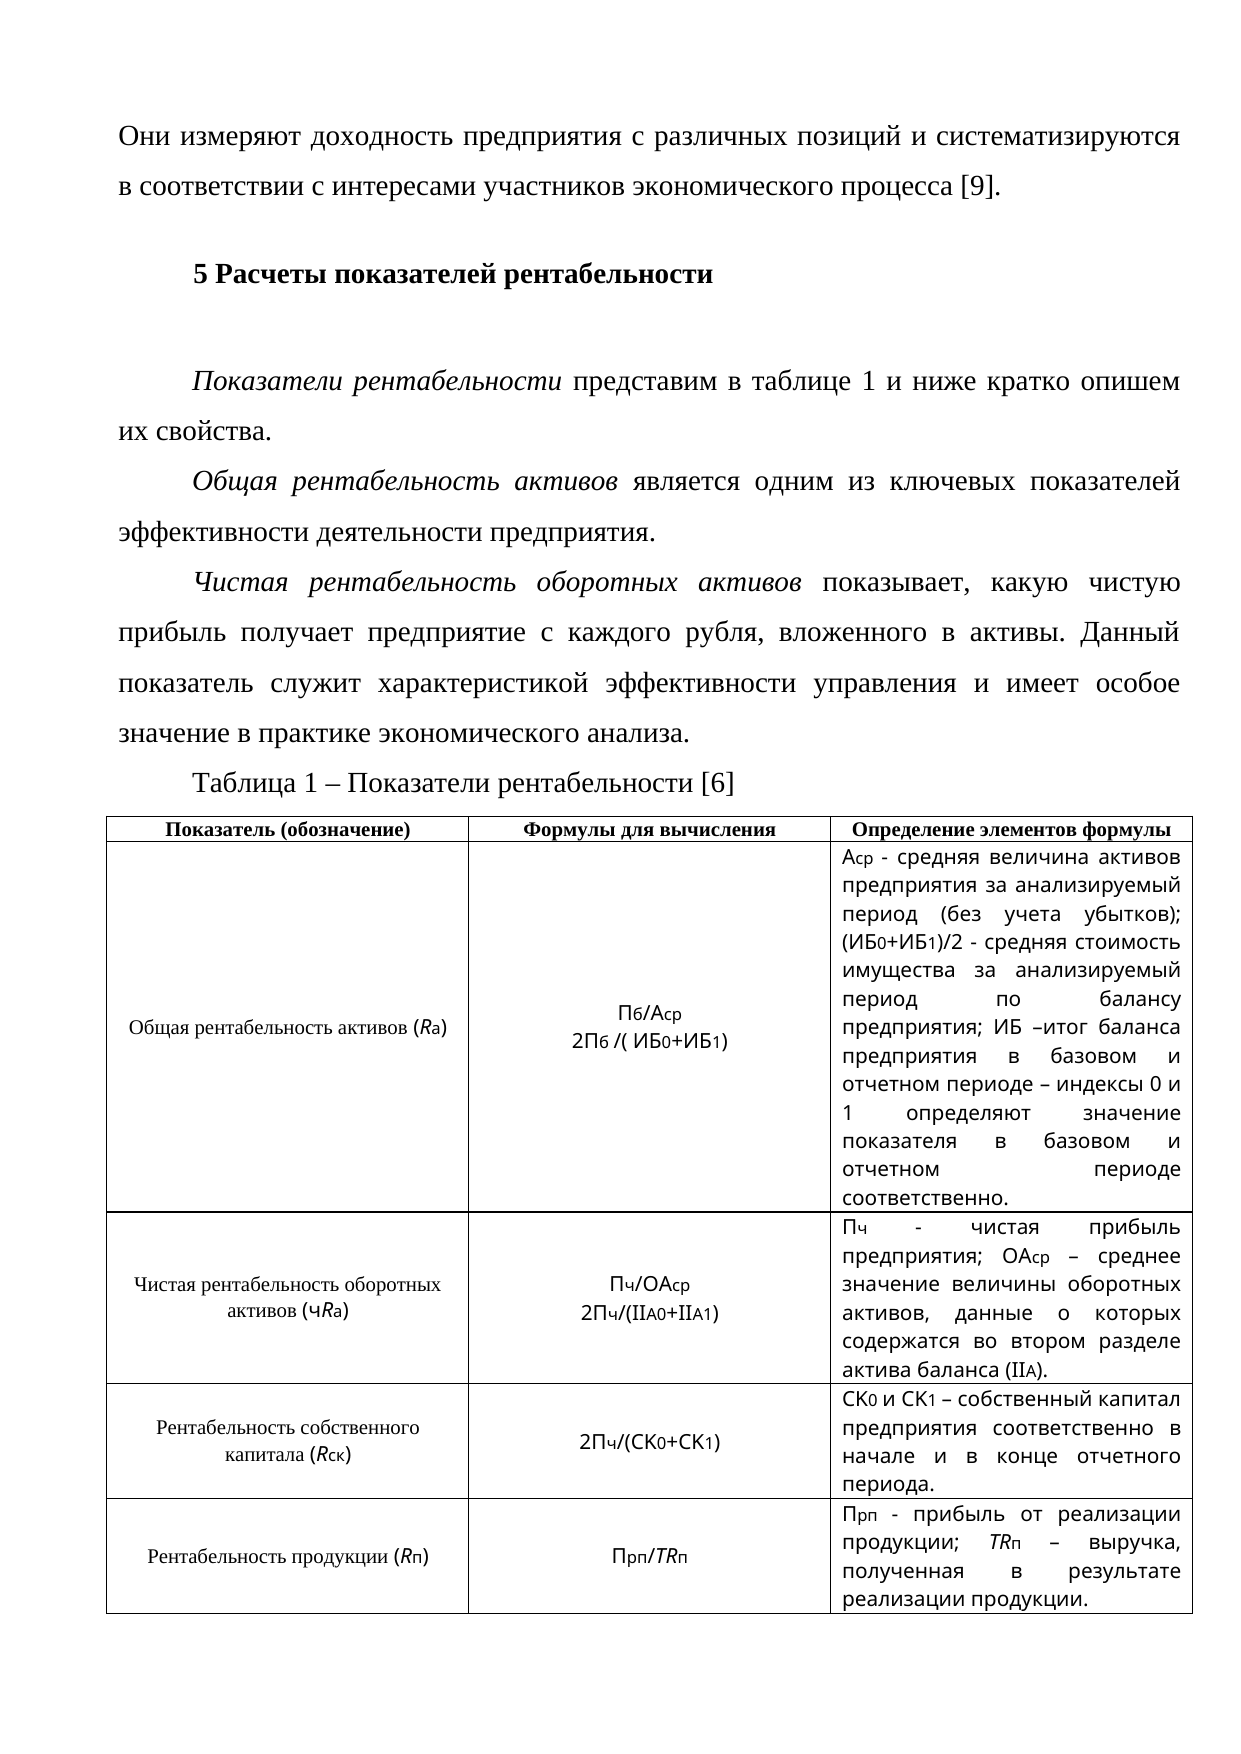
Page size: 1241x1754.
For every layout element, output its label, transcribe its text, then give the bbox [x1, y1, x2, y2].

table_header Определение элементов формулы [831, 817, 1192, 841]
text 5 Расчеты показателей рентабельности [118, 256, 1181, 290]
table_header Показатель (обозначение) [107, 817, 468, 841]
table_cell Рентабельность собственного капитала (Rск) [107, 1384, 468, 1498]
table_cell Пч/ОАср 2Пч/(IIА0+IIА1) [469, 1213, 830, 1383]
table_header Формулы для вычисления [469, 817, 830, 841]
text Показатели рентабельности представим в таблице 1 и ниже кратко опишем их свойства. [118, 363, 1181, 447]
table_cell Общая рентабельность активов (Ra) [107, 842, 468, 1211]
table_cell Прп - прибыль от реализации продукции; TRп – выручка, полученная в результате реализации продукции. [831, 1499, 1192, 1613]
table_cell CK0 и СK1 – собственный капитал предприятия соответственно в начале и в конце отчетного периода. [831, 1384, 1192, 1498]
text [118, 118, 1181, 202]
table_cell 2Пч/(CK0+CK1) [469, 1384, 830, 1498]
table_cell Прп/TRп [469, 1499, 830, 1613]
table_cell Пб/Аср 2Пб /( ИБ0+ИБ1) [469, 842, 830, 1211]
text Чистая рентабельность оборотных активов показывает, какую чистую прибыль получает предприятие с каждого рубля, вложенного в активы. Данный показатель служит характеристикой эффективности управления и имеет особое значение в практике экономического анализа. [118, 564, 1181, 748]
table_cell Аср - средняя величина активов предприятия за анализируемый период (без учета убытков); (ИБ0+ИБ1)/2 - средняя стоимость имущества за анализируемый период по балансу предприятия; ИБ –итог баланса предприятия в базовом и отчетном периоде – индексы 0 и 1 определяют значение показателя в базовом и отчетном периоде соответственно. [831, 842, 1192, 1211]
table_cell Рентабельность продукции (Rп) [107, 1499, 468, 1613]
text Таблица 1 – Показатели рентабельности [6] [118, 765, 1181, 799]
table_cell Пч - чистая прибыль предприятия; ОАср – среднее значение величины оборотных активов, данные о которых содержатся во втором разделе актива баланса (IIА). [831, 1213, 1192, 1383]
text Общая рентабельность активов является одним из ключевых показателей эффективности деятельности предприятия. [118, 463, 1181, 547]
table_cell Чистая рентабельность оборотных активов (чRа) [107, 1213, 468, 1383]
